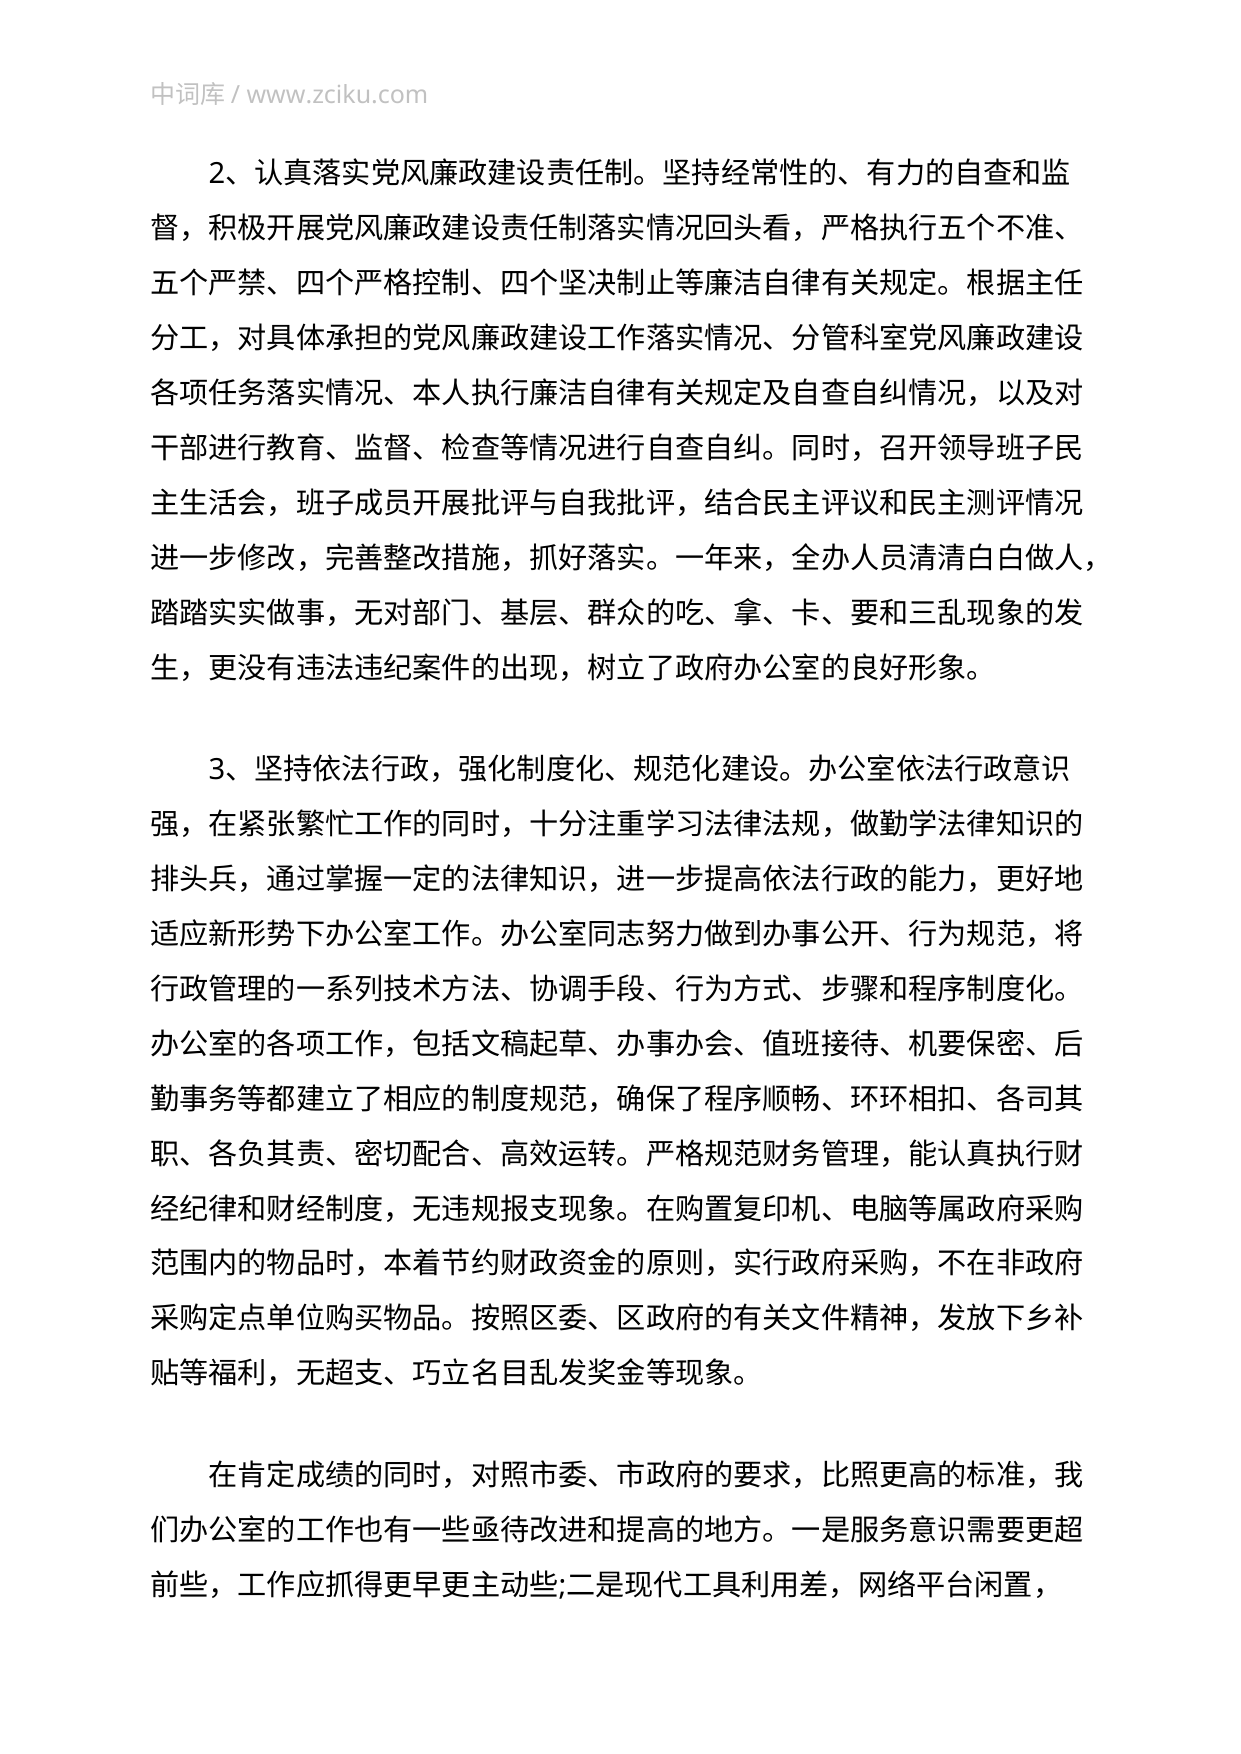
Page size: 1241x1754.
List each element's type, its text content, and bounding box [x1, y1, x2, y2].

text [150, 1452, 1090, 1604]
text 2、认真落实党风廉政建设责任制。坚持经常性的、有力的自查和监督，积极开展党风廉政建设责任制落实情况回头看，严格执行五个不准、五个严禁、四个严格控制、四个坚决制止等廉洁自律有关规定。根据主任分工，对具体承担的党风廉政建设工作落实情况、分管科室党风廉政建设各项任务落实情况、本人执行廉洁自律有关规定及自查自纠情况，以及对干部进行教育、监督、检查等情况进行自查自纠。同时，召开领导班子民主生活会，班子成员开展批评与自我批评，结合民主评议和民主测评情况进一步修改，完善整改措施，抓好落实。一年来，全办人员清清白白做人，踏踏实实做事，无对部门、基层、群众的吃、拿、卡、要和三乱现象的发生，更没有违法违纪案件的出现，树立了政府办公室的良好形象。 [150, 150, 1090, 686]
text 3、坚持依法行政，强化制度化、规范化建设。办公室依法行政意识强，在紧张繁忙工作的同时，十分注重学习法律法规，做勤学法律知识的排头兵，通过掌握一定的法律知识，进一步提高依法行政的能力，更好地适应新形势下办公室工作。办公室同志努力做到办事公开、行为规范，将行政管理的一系列技术方法、协调手段、行为方式、步骤和程序制度化。办公室的各项工作，包括文稿起草、办事办会、值班接待、机要保密、后勤事务等都建立了相应的制度规范，确保了程序顺畅、环环相扣、各司其职、各负其责、密切配合、高效运转。严格规范财务管理，能认真执行财经纪律和财经制度，无违规报支现象。在购置复印机、电脑等属政府采购范围内的物品时，本着节约财政资金的原则，实行政府采购，不在非政府采购定点单位购买物品。按照区委、区政府的有关文件精神，发放下乡补贴等福利，无超支、巧立名目乱发奖金等现象。 [150, 746, 1090, 1392]
